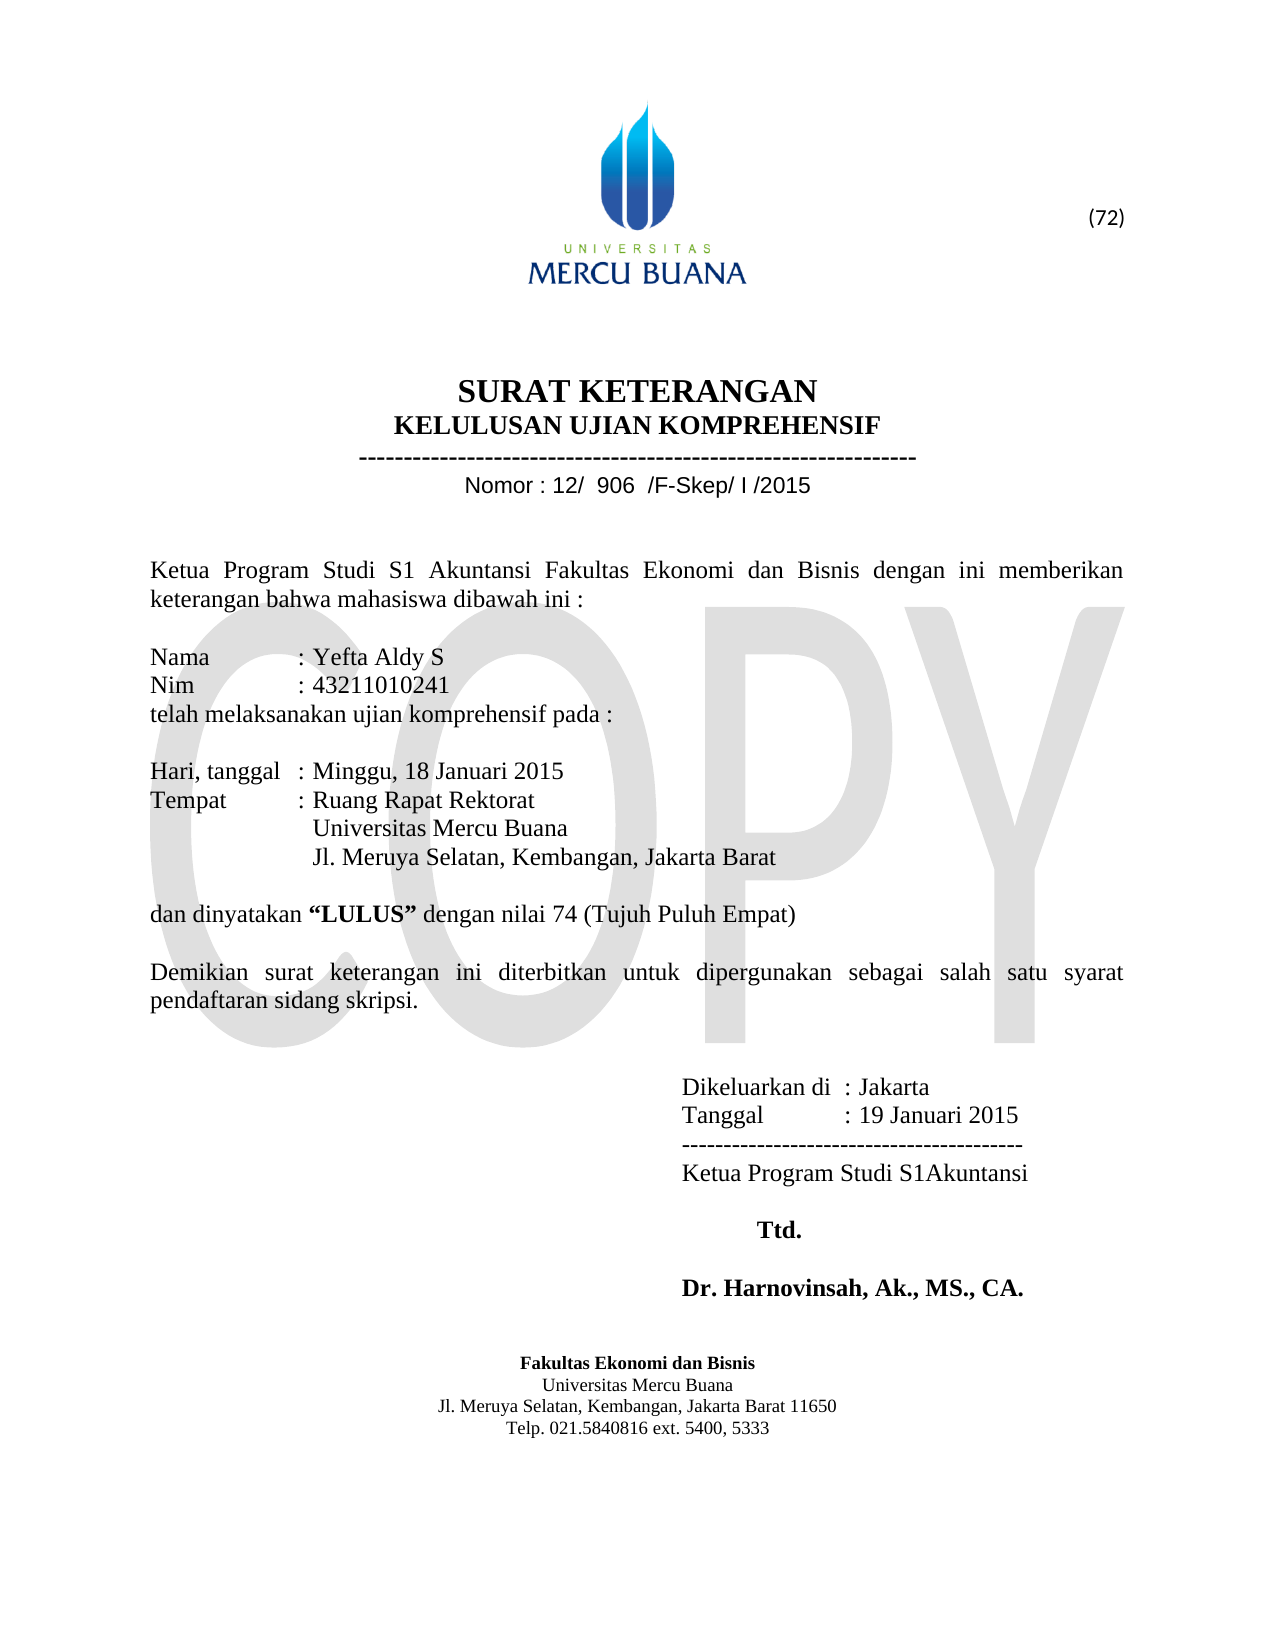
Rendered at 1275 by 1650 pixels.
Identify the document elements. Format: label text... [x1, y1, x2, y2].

text Dikeluarkan di : Jakarta [150, 1072, 1125, 1100]
text Jl. Meruya Selatan, Kembangan, Jakarta Barat 11650 [150, 1395, 1125, 1417]
text dan dinyatakan “LULUS” dengan nilai 74 (Tujuh Puluh Empat) [150, 899, 1125, 928]
text Nim : 43211010241 [150, 671, 1125, 699]
text Fakultas Ekonomi dan Bisnis [150, 1352, 1125, 1373]
text Nama : Yefta Aldy S [150, 642, 1125, 671]
text Ketua Program Studi S1 Akuntansi Fakultas Ekonomi dan Bisnis dengan ini memberikan keterangan bahwa mahasiswa dibawah ini : [150, 556, 1125, 613]
text Tempat : Ruang Rapat Rektorat [150, 785, 1125, 813]
text SURAT KETERANGAN [150, 371, 1125, 409]
text -------------------------------------------------------------- [150, 441, 1125, 472]
text Tanggal : 19 Januari 2015 [150, 1100, 1125, 1129]
text KELULUSAN UJIAN KOMPREHENSIF [150, 409, 1125, 441]
text Universitas Mercu Buana [150, 1373, 1125, 1395]
text Universitas Mercu Buana [150, 813, 1125, 842]
text Dr. Harnovinsah, Ak., MS., CA. [150, 1273, 1125, 1302]
text Telp. 021.5840816 ext. 5400, 5333 [150, 1417, 1125, 1438]
text ----------------------------------------- [150, 1129, 1125, 1158]
text Ttd. [150, 1215, 1125, 1244]
text (72) [150, 203, 1125, 231]
text Ketua Program Studi S1Akuntansi [150, 1158, 1125, 1187]
picture [523, 96, 750, 203]
picture [523, 231, 750, 288]
text Hari, tanggal : Minggu, 18 Januari 2015 [150, 756, 1125, 785]
text telah melaksanakan ujian komprehensif pada : [150, 699, 1125, 728]
text Demikian surat keterangan ini diterbitkan untuk dipergunakan sebagai salah satu syarat pendaftaran sidang skripsi. [150, 957, 1125, 1014]
text Jl. Meruya Selatan, Kembangan, Jakarta Barat [150, 842, 1125, 871]
text Nomor : 12/ 906 /F-Skep/ I /2015 [150, 472, 1125, 498]
